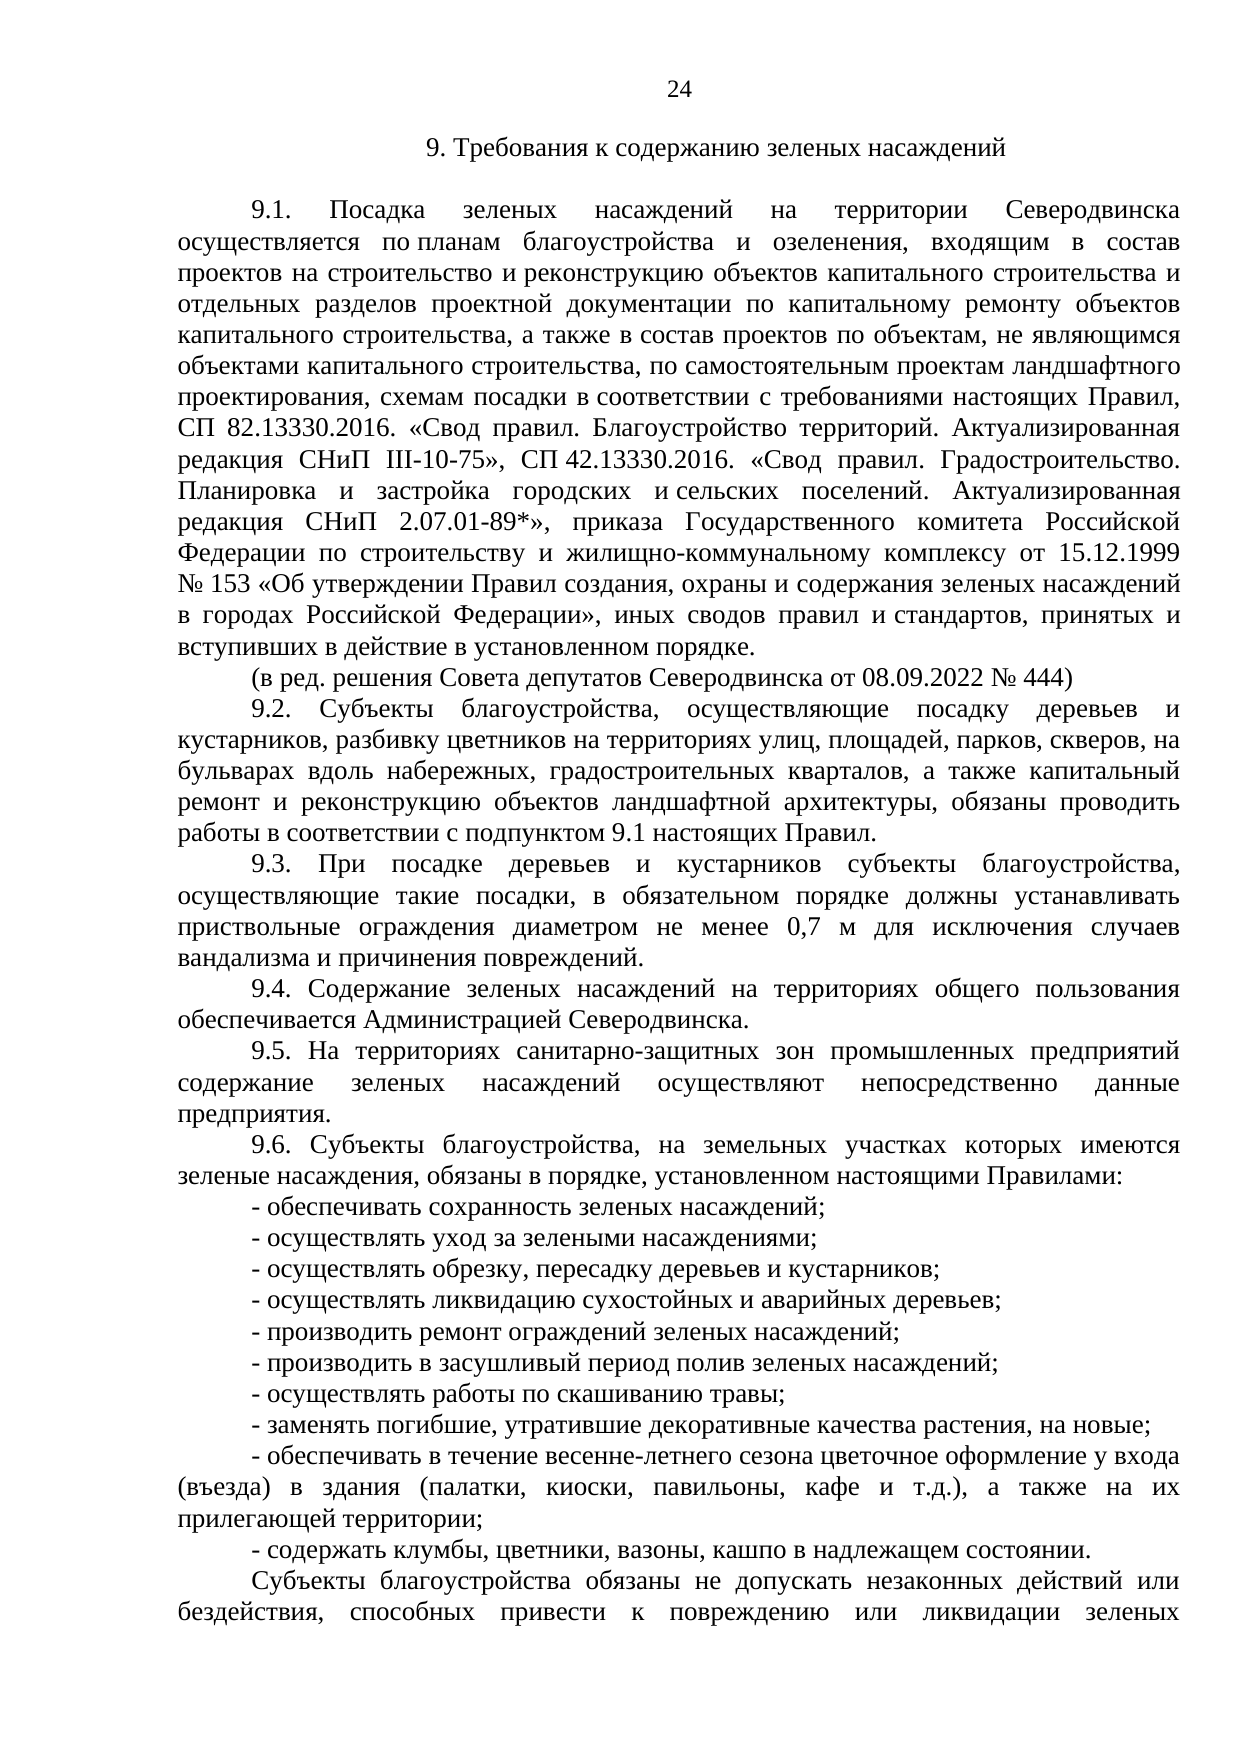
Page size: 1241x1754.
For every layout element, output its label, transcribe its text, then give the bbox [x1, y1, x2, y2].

text 9.1. Посадка зеленых насаждений на территории Северодвинска осуществляется по планам благоустройства и озеленения, входящим в состав проектов на строительство и реконструкцию объектов капитального строительства и отдельных разделов проектной документации по капитальному ремонту объектов капитального строительства, а также в состав проектов по объектам, не являющимся объектами капитального строительства, по самостоятельным проектам ландшафтного проектирования, схемам посадки в соответствии с требованиями настоящих Правил, СП 82.13330.2016. «Свод правил. Благоустройство территорий. Актуализированная редакция СНиП III-10-75», СП 42.13330.2016. «Свод правил. Градостроительство. Планировка и застройка городских и сельских поселений. Актуализированная редакция СНиП 2.07.01-89*», приказа Государственного комитета Российской Федерации по строительству и жилищно-коммунальному комплексу от 15.12.1999 № 153 «Об утверждении Правил создания, охраны и содержания зеленых насаждений в городах Российской Федерации», иных сводов правил и стандартов, принятых и вступивших в действие в установленном порядке. [177, 193, 1181, 661]
text 9.4. Содержание зеленых насаждений на территориях общего пользования обеспечивается Администрацией Северодвинска. [177, 972, 1181, 1034]
text - содержать клумбы, цветники, вазоны, кашпо в надлежащем состоянии. [177, 1533, 1181, 1564]
text 9.2. Субъекты благоустройства, осуществляющие посадку деревьев и кустарников, разбивку цветников на территориях улиц, площадей, парков, скверов, на бульварах вдоль набережных, градостроительных кварталов, а также капитальный ремонт и реконструкцию объектов ландшафтной архитектуры, обязаны проводить работы в соответствии с подпунктом 9.1 настоящих Правил. [177, 692, 1181, 848]
text - осуществлять обрезку, пересадку деревьев и кустарников; [177, 1252, 1181, 1284]
text 9.3. При посадке деревьев и кустарников субъекты благоустройства, осуществляющие такие посадки, в обязательном порядке должны устанавливать приствольные ограждения диаметром не менее 0,7 м для исключения случаев вандализма и причинения повреждений. [177, 848, 1181, 972]
text - осуществлять работы по скашиванию травы; [177, 1377, 1181, 1408]
text 9.6. Субъекты благоустройства, на земельных участках которых имеются зеленые насаждения, обязаны в порядке, установленном настоящими Правилами: [177, 1128, 1181, 1190]
title 9. Требования к содержанию зеленых насаждений [177, 131, 1181, 162]
text - обеспечивать в течение весенне-летнего сезона цветочное оформление у входа (въезда) в здания (палатки, киоски, павильоны, кафе и т.д.), а также на их прилегающей территории; [177, 1439, 1181, 1533]
text - производить ремонт ограждений зеленых насаждений; [177, 1315, 1181, 1346]
text - осуществлять уход за зелеными насаждениями; [177, 1221, 1181, 1252]
text - осуществлять ликвидацию сухостойных и аварийных деревьев; [177, 1284, 1181, 1315]
text - заменять погибшие, утратившие декоративные качества растения, на новые; [177, 1408, 1181, 1439]
text - производить в засушливый период полив зеленых насаждений; [177, 1346, 1181, 1377]
text (в ред. решения Совета депутатов Северодвинска от 08.09.2022 № 444) [177, 661, 1181, 692]
text 9.5. На территориях санитарно-защитных зон промышленных предприятий содержание зеленых насаждений осуществляют непосредственно данные предприятия. [177, 1034, 1181, 1128]
text - обеспечивать сохранность зеленых насаждений; [177, 1190, 1181, 1221]
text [177, 1564, 1181, 1626]
